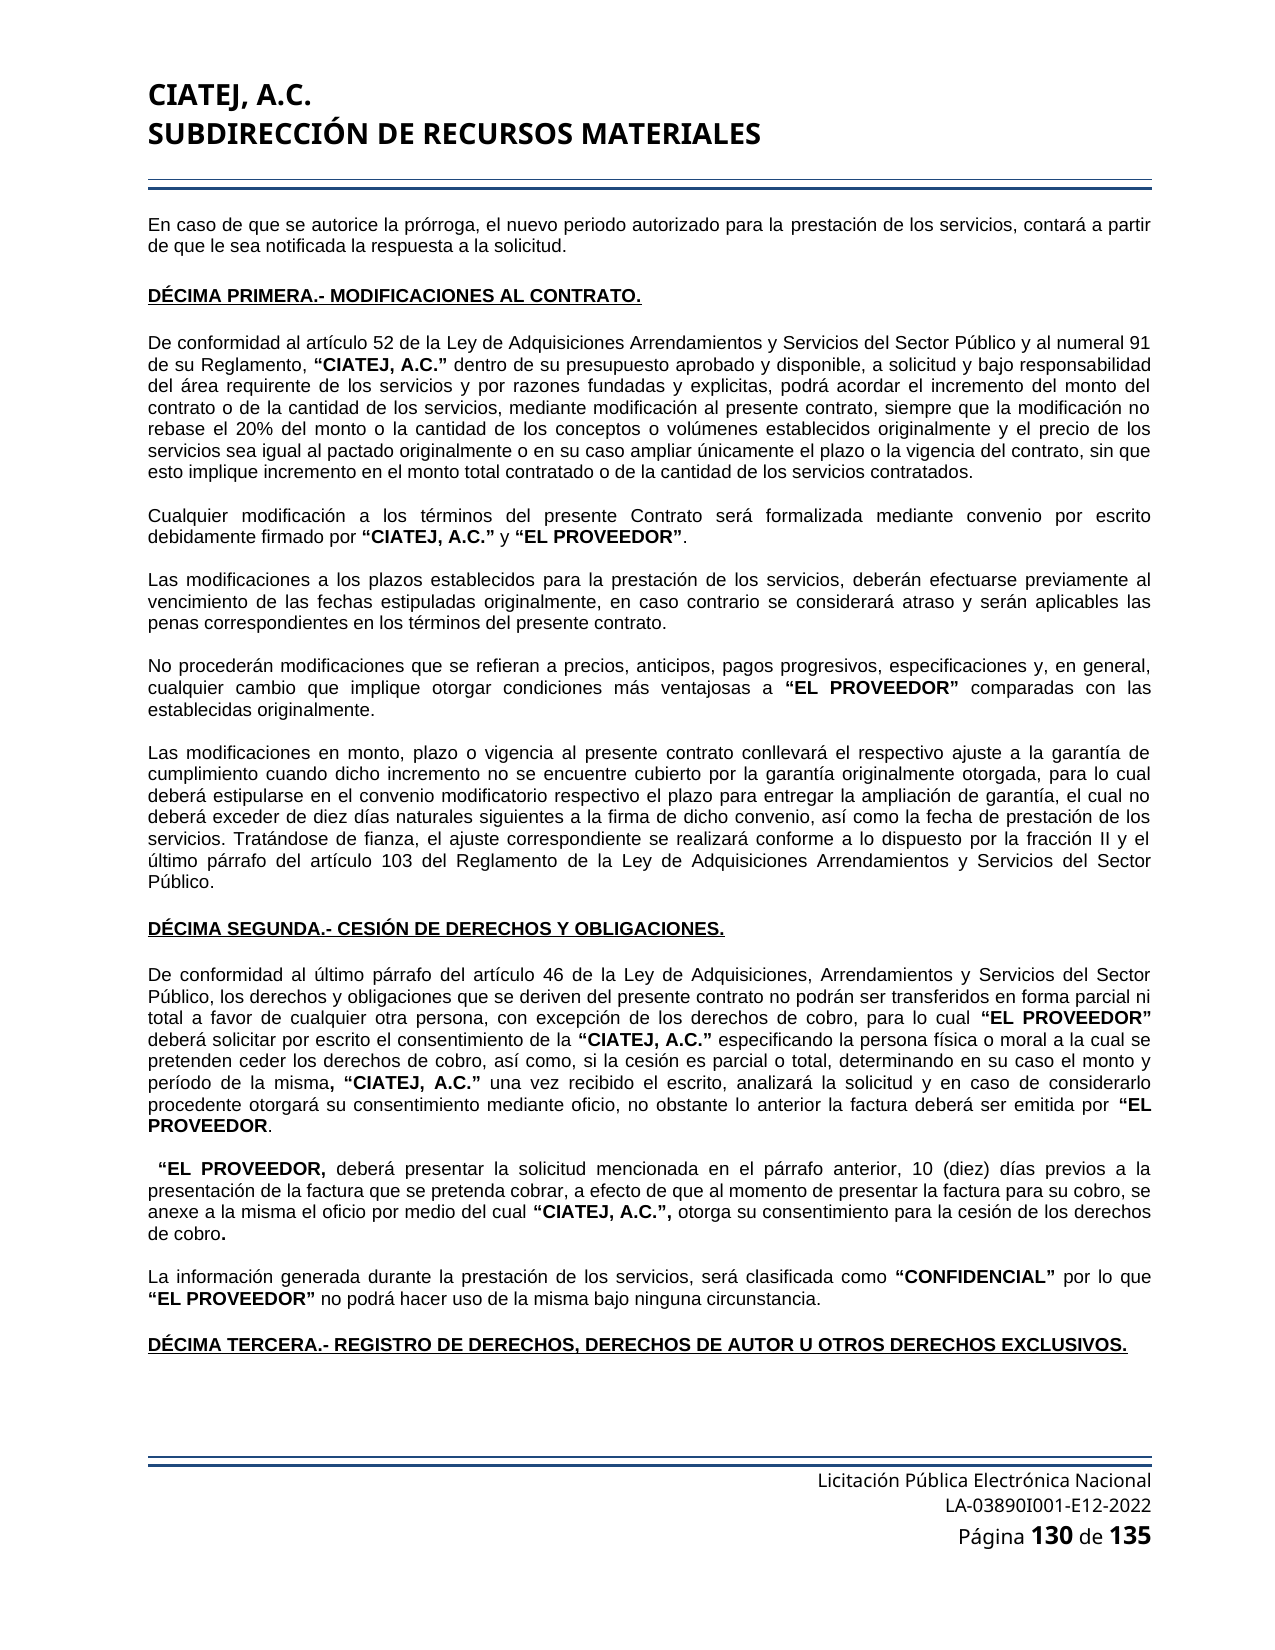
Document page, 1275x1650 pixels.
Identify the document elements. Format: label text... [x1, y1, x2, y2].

text De conformidad al artículo 52 de la Ley de Adquisiciones Arrendamientos y Servicios del Sector Público y al numeral 91 de su Reglamento, “CIATEJ, A.C.” dentro de su presupuesto aprobado y disponible, a solicitud y bajo responsabilidad del área requirente de los servicios y por razones fundadas y explicitas, podrá acordar el incremento del monto del contrato o de la cantidad de los servicios, mediante modificación al presente contrato, siempre que la modificación no rebase el 20% del monto o la cantidad de los conceptos o volúmenes establecidos originalmente y el precio de los servicios sea igual al pactado originalmente o en su caso ampliar únicamente el plazo o la vigencia del contrato, sin que esto implique incremento en el monto total contratado o de la cantidad de los servicios contratados. [148, 332, 1152, 483]
text De conformidad al último párrafo del artículo 46 de la Ley de Adquisiciones, Arrendamientos y Servicios del Sector Público, los derechos y obligaciones que se deriven del presente contrato no podrán ser transferidos en forma parcial ni total a favor de cualquier otra persona, con excepción de los derechos de cobro, para lo cual “EL PROVEEDOR” deberá solicitar por escrito el consentimiento de la “CIATEJ, A.C.” especificando la persona física o moral a la cual se pretenden ceder los derechos de cobro, así como, si la cesión es parcial o total, determinando en su caso el monto y período de la misma, “CIATEJ, A.C.” una vez recibido el escrito, analizará la solicitud y en caso de considerarlo procedente otorgará su consentimiento mediante oficio, no obstante lo anterior la factura deberá ser emitida por “EL PROVEEDOR. [148, 964, 1152, 1137]
text En caso de que se autorice la prórroga, el nuevo periodo autorizado para la prestación de los servicios, contará a partir de que le sea notificada la respuesta a la solicitud. [148, 214, 1152, 257]
text “EL PROVEEDOR, deberá presentar la solicitud mencionada en el párrafo anterior, 10 (diez) días previos a la presentación de la factura que se pretenda cobrar, a efecto de que al momento de presentar la factura para su cobro, se anexe a la misma el oficio por medio del cual “CIATEJ, A.C.”, otorga su consentimiento para la cesión de los derechos de cobro. [148, 1158, 1152, 1244]
text Las modificaciones en monto, plazo o vigencia al presente contrato conllevará el respectivo ajuste a la garantía de cumplimiento cuando dicho incremento no se encuentre cubierto por la garantía originalmente otorgada, para lo cual deberá estipularse en el convenio modificatorio respectivo el plazo para entregar la ampliación de garantía, el cual no deberá exceder de diez días naturales siguientes a la firma de dicho convenio, así como la fecha de prestación de los servicios. Tratándose de fianza, el ajuste correspondiente se realizará conforme a lo dispuesto por la fracción II y el último párrafo del artículo 103 del Reglamento de la Ley de Adquisiciones Arrendamientos y Servicios del Sector Público. [148, 742, 1152, 892]
text No procederán modificaciones que se refieran a precios, anticipos, pagos progresivos, especificaciones y, en general, cualquier cambio que implique otorgar condiciones más ventajosas a “EL PROVEEDOR” comparadas con las establecidas originalmente. [148, 655, 1152, 720]
text DÉCIMA SEGUNDA.- CESIÓN DE DERECHOS Y OBLIGACIONES. [148, 914, 1152, 939]
text DÉCIMA TERCERA.- REGISTRO DE DERECHOS, DERECHOS DE AUTOR U OTROS DERECHOS EXCLUSIVOS. [148, 1331, 1152, 1356]
text La información generada durante la prestación de los servicios, será clasificada como “CONFIDENCIAL” por lo que “EL PROVEEDOR” no podrá hacer uso de la misma bajo ninguna circunstancia. [148, 1266, 1152, 1309]
text Cualquier modificación a los términos del presente Contrato será formalizada mediante convenio por escrito debidamente firmado por “CIATEJ, A.C.” y “EL PROVEEDOR”. [148, 504, 1152, 547]
text DÉCIMA PRIMERA.- MODIFICACIONES AL CONTRATO. [148, 282, 1152, 307]
text Las modificaciones a los plazos establecidos para la prestación de los servicios, deberán efectuarse previamente al vencimiento de las fechas estipuladas originalmente, en caso contrario se considerará atraso y serán aplicables las penas correspondientes en los términos del presente contrato. [148, 569, 1152, 634]
